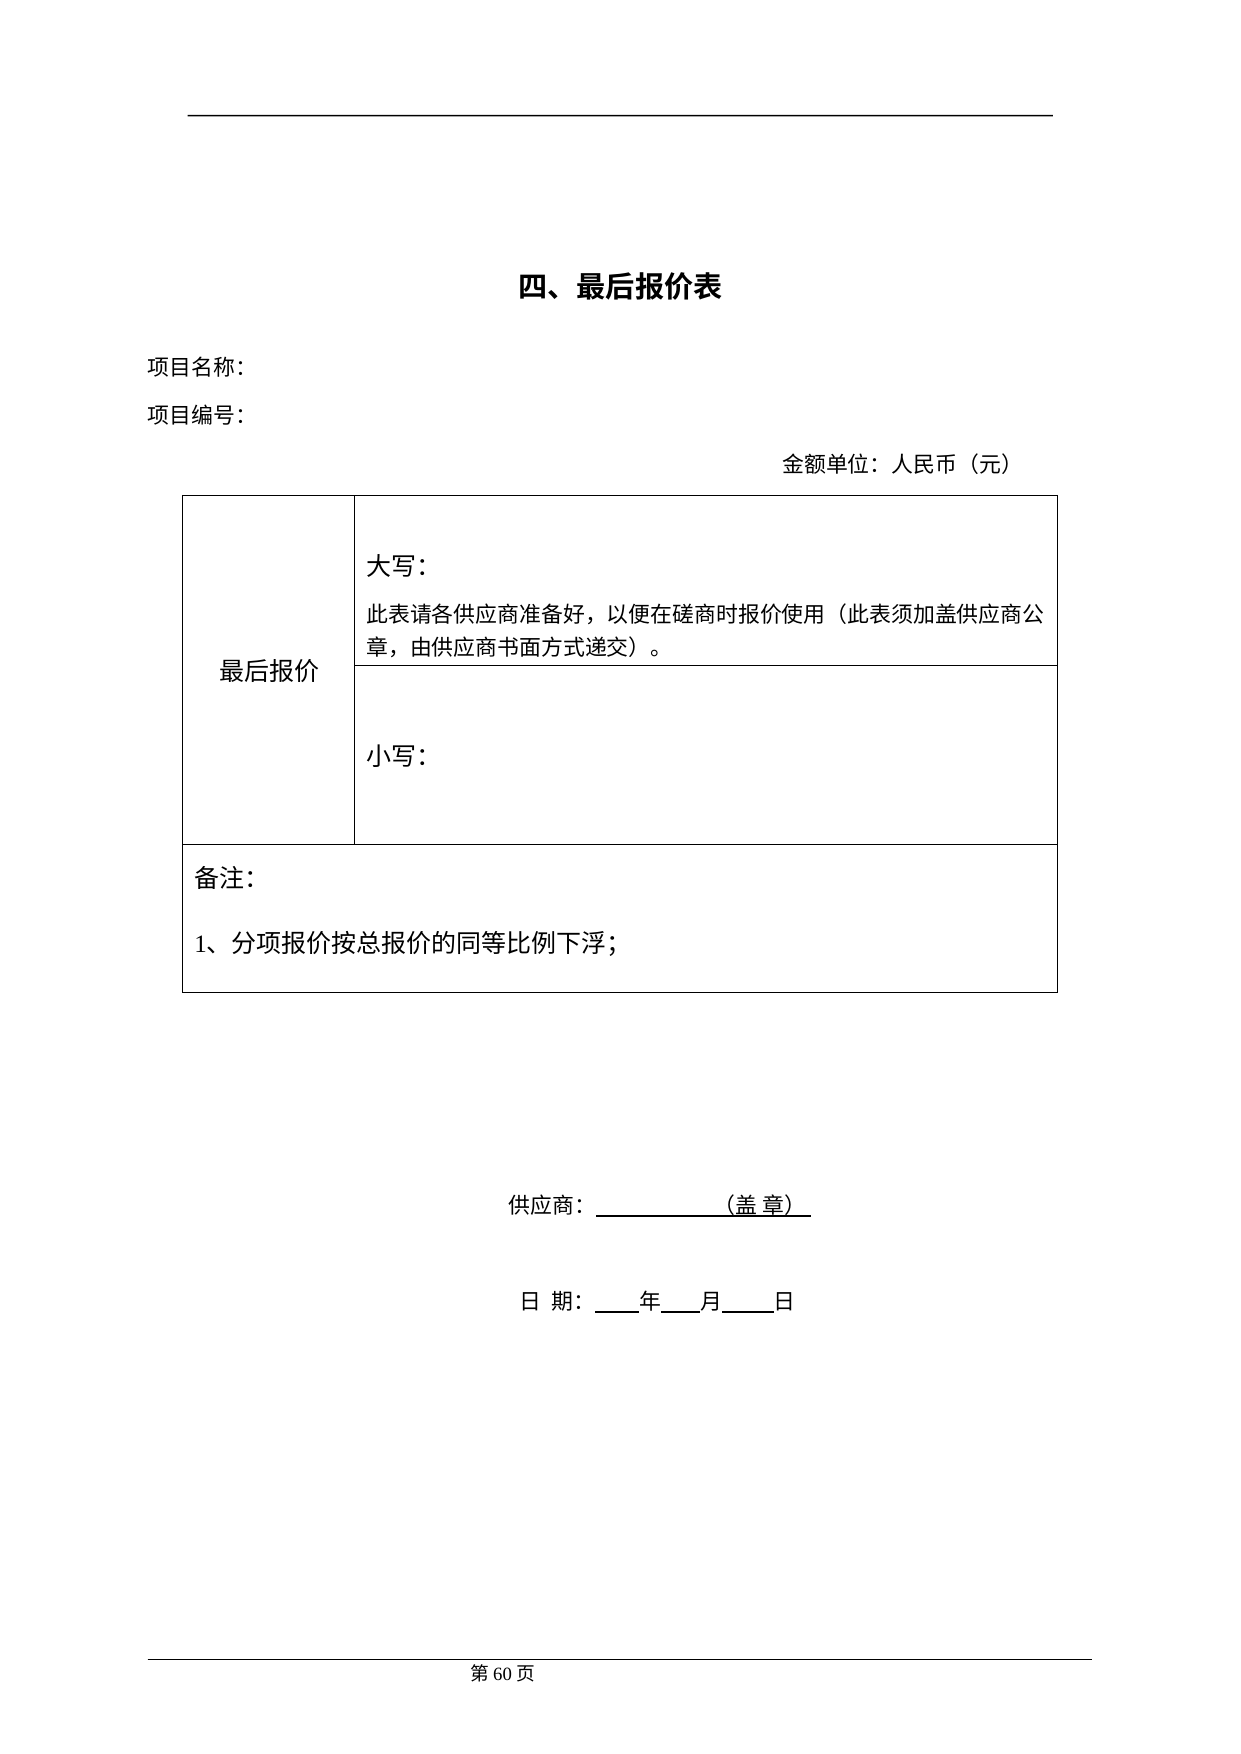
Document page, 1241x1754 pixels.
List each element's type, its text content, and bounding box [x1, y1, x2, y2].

table_header 最后报价 [183, 496, 354, 843]
table_cell 备注： 1、分项报价按总报价的同等比例下浮； 2、最后报价保留两位小数，小数点后第三位四舍五入。 [183, 845, 1057, 992]
text 项目名称： [148, 350, 1092, 382]
text 供应商： （盖 章） [148, 1187, 1092, 1220]
text 金额单位：人民币（元） [148, 446, 1092, 479]
table_header 大写： 此表请各供应商准备好，以便在磋商时报价使用（此表须加盖供应商公章，由供应商书面方式递交）。 [355, 496, 1057, 665]
subtitle 最后报价表 [148, 252, 1092, 317]
table_cell 小写： [355, 666, 1057, 843]
text 项目编号： [148, 398, 1092, 431]
text 日 期： 年 月 日 [148, 1283, 1092, 1316]
